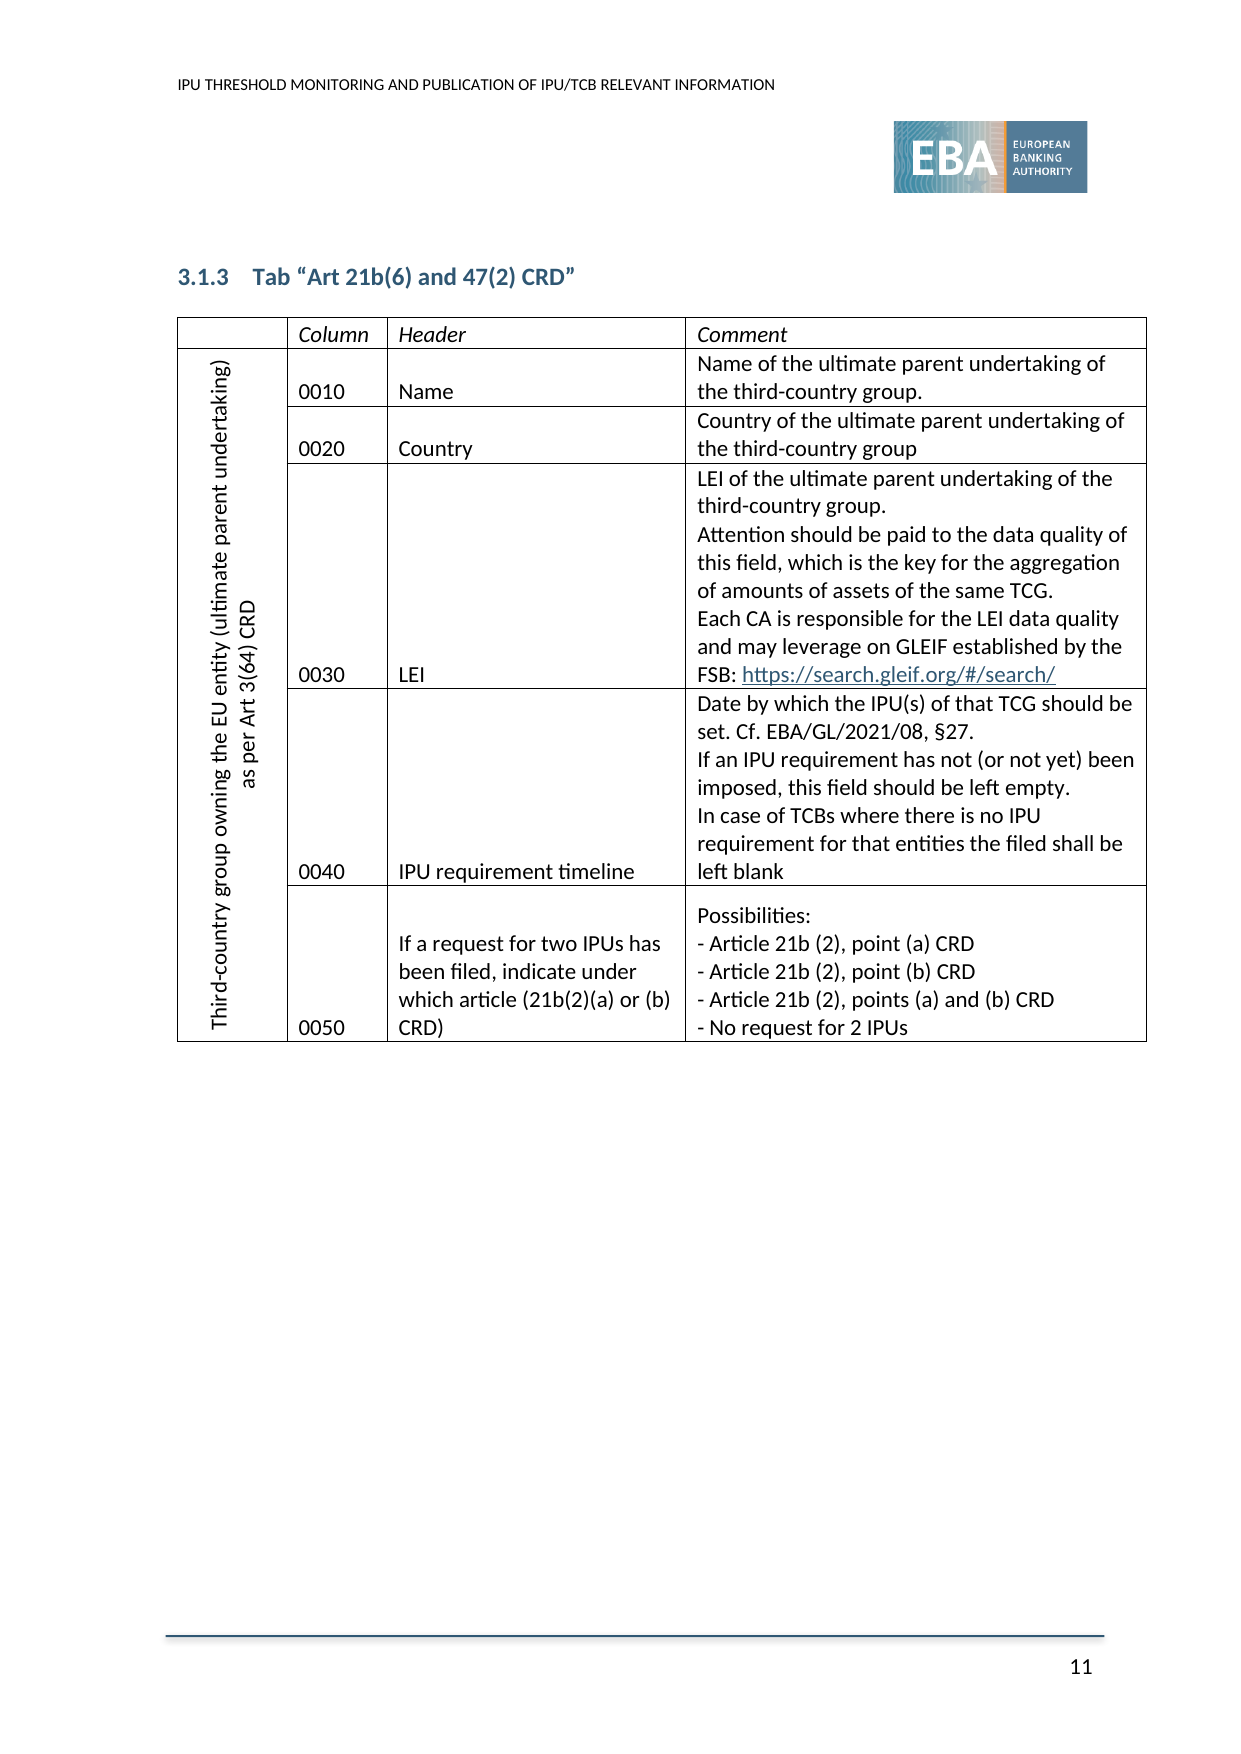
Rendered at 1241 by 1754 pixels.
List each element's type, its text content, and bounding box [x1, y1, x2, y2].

table_cell IPU requirement timeline [388, 689, 685, 885]
table_cell 0010 [288, 349, 387, 406]
table_cell 0040 [288, 689, 387, 885]
table_cell 0050 [288, 886, 387, 1041]
table_cell Date by which the IPU(s) of that TCG should be set. Cf. EBA/GL/2021/08, §27. If an IPU requirement has not (or not yet) been imposed, this field should be left empty. In case of TCBs where there is no IPU requirement for that entities the filed shall be left blank [686, 689, 1146, 885]
table_cell LEI [388, 464, 685, 688]
table_cell Name [388, 349, 685, 406]
table_header Column [288, 318, 387, 348]
table_cell 0020 [288, 407, 387, 463]
table_cell Country of the ultimate parent undertaking of the third-country group [686, 407, 1146, 463]
table_cell Country [388, 407, 685, 463]
table_cell Third-country group owning the EU entity (ultimate parent undertaking) as per Art 3(64) CRD [178, 349, 287, 1041]
table_cell Name of the ultimate parent undertaking of the third-country group. [686, 349, 1146, 406]
table_header Comment [686, 318, 1146, 348]
table_header [178, 318, 287, 348]
picture [893, 121, 1088, 193]
table_cell If a request for two IPUs has been filed, indicate under which article (21b(2)(a) or (b) CRD) [388, 886, 685, 1041]
table_cell Possibilities: - Article 21b (2), point (a) CRD - Article 21b (2), point (b) CRD - Article 21b (2), points (a) and (b) CRD - No request for 2 IPUs [686, 886, 1146, 1041]
title Tab “Art 21b(6) and 47(2) CRD” [177, 261, 1092, 292]
table_cell LEI of the ultimate parent undertaking of the third-country group. Attention should be paid to the data quality of this field, which is the key for the aggregation of amounts of assets of the same TCG. Each CA is responsible for the LEI data quality and may leverage on GLEIF established by the FSB: https://search.gleif.org/#/search/ [686, 464, 1146, 688]
table_cell 0030 [288, 464, 387, 688]
table_header Header [388, 318, 685, 348]
